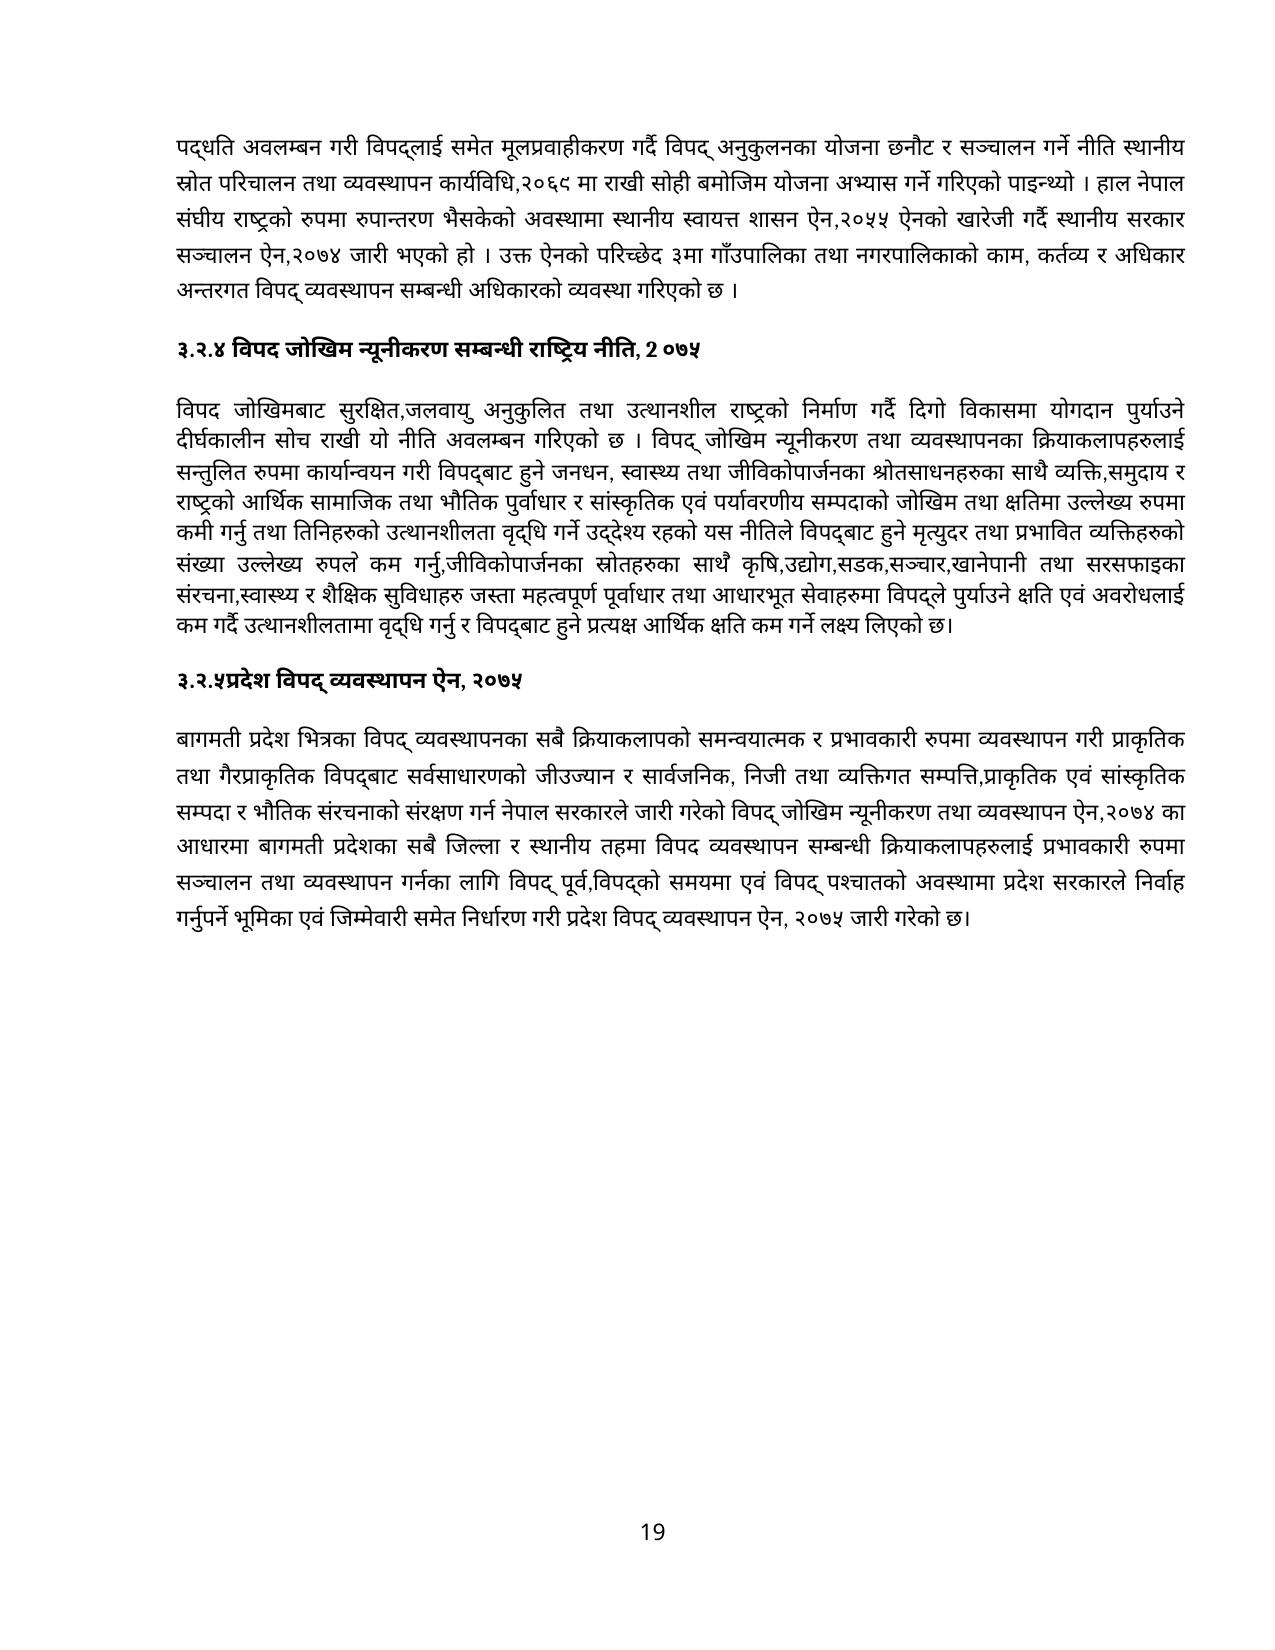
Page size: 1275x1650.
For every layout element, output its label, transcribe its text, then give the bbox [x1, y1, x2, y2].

text विपद जोखिमबाट सुरक्षित,जलवायु अनुकुलित तथा उत्थानशील राष्ट्रको निर्माण गर्दै दिगो विकासमा योगदान पुर्याउने दीर्घकालीन सोच राखी यो नीति अवलम्बन गरिएको छ । विपद् जोखिम न्यूनीकरण तथा व्यवस्थापनका क्रियाकलापहरुलाई सन्तुलित रुपमा कार्यान्वयन गरी विपद्‍बाट हुने जनधन, स्वास्थ्य तथा जीविकोपार्जनका श्रोतसाधनहरुका साथै व्यक्ति,समुदाय र राष्ट्रको आर्थिक सामाजिक तथा भौतिक पुर्वाधार र सांस्कृतिक एवं पर्यावरणीय सम्पदाको जोखिम तथा क्षतिमा उल्लेख्य रुपमा कमी गर्नु तथा तिनिहरुको उत्थानशीलता वृद्धि गर्ने उद्देश्य रहको यस नीतिले विपद्‍बाट हुने मृत्युदर तथा प्रभावित व्यक्तिहरुको संख्या उल्लेख्य रुपले कम गर्नु,जीविकोपार्जनका स्रोतहरुका साथै कृषि,उद्योग,सडक,सञ्चार,खानेपानी तथा सरसफाइका संरचना,स्वास्थ्य र शैक्षिक सुविधाहरु जस्ता महत्वपूर्ण पूर्वाधार तथा आधारभूत सेवाहरुमा विपद्ले पुर्याउने क्षति एवं अवरोधलाई कम गर्दै उत्थानशीलतामा वृद्धि गर्नु र विपद्‍बाट हुने प्रत्यक्ष आर्थिक क्षति कम गर्ने लक्ष्य लिएको छ। [176, 397, 1185, 643]
subtitle ३.२.५प्रदेश विपद् व्यवस्थापन ऐन, २०७५ [120, 668, 1185, 698]
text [176, 135, 1185, 308]
text बागमती प्रदेश भित्रका विपद् व्यवस्थापनका सबै क्रियाकलापको समन्वयात्मक र प्रभावकारी रुपमा व्यवस्थापन गरी प्राकृतिक तथा गैरप्राकृतिक विपद्‍बाट सर्वसाधारणको जीउज्यान र सार्वजनिक, निजी तथा व्यक्तिगत सम्पत्ति,प्राकृतिक एवं सांस्कृतिक सम्पदा र भौतिक संरचनाको संरक्षण गर्न नेपाल सरकारले जारी गरेको विपद् जोखिम न्यूनीकरण तथा व्यवस्थापन ऐन,२०७४ का आधारमा बागमती प्रदेशका सबै जिल्ला र स्थानीय तहमा विपद व्यवस्थापन सम्बन्धी क्रियाकलापहरुलाई प्रभावकारी रुपमा सञ्चालन तथा व्यवस्थापन गर्नका लागि विपद् पूर्व,विपद्को समयमा एवं विपद् पश्चातको अवस्थामा प्रदेश सरकारले निर्वाह गर्नुपर्ने भूमिका एवं जिम्मेवारी समेत निर्धारण गरी प्रदेश विपद् व्यवस्थापन ऐन, २०७५ जारी गरेको छ। [176, 727, 1185, 936]
subtitle ३.२.४ विपद जोखिम न्यूनीकरण सम्बन्धी राष्ट्रिय नीति, 2०७५ [120, 337, 1185, 367]
